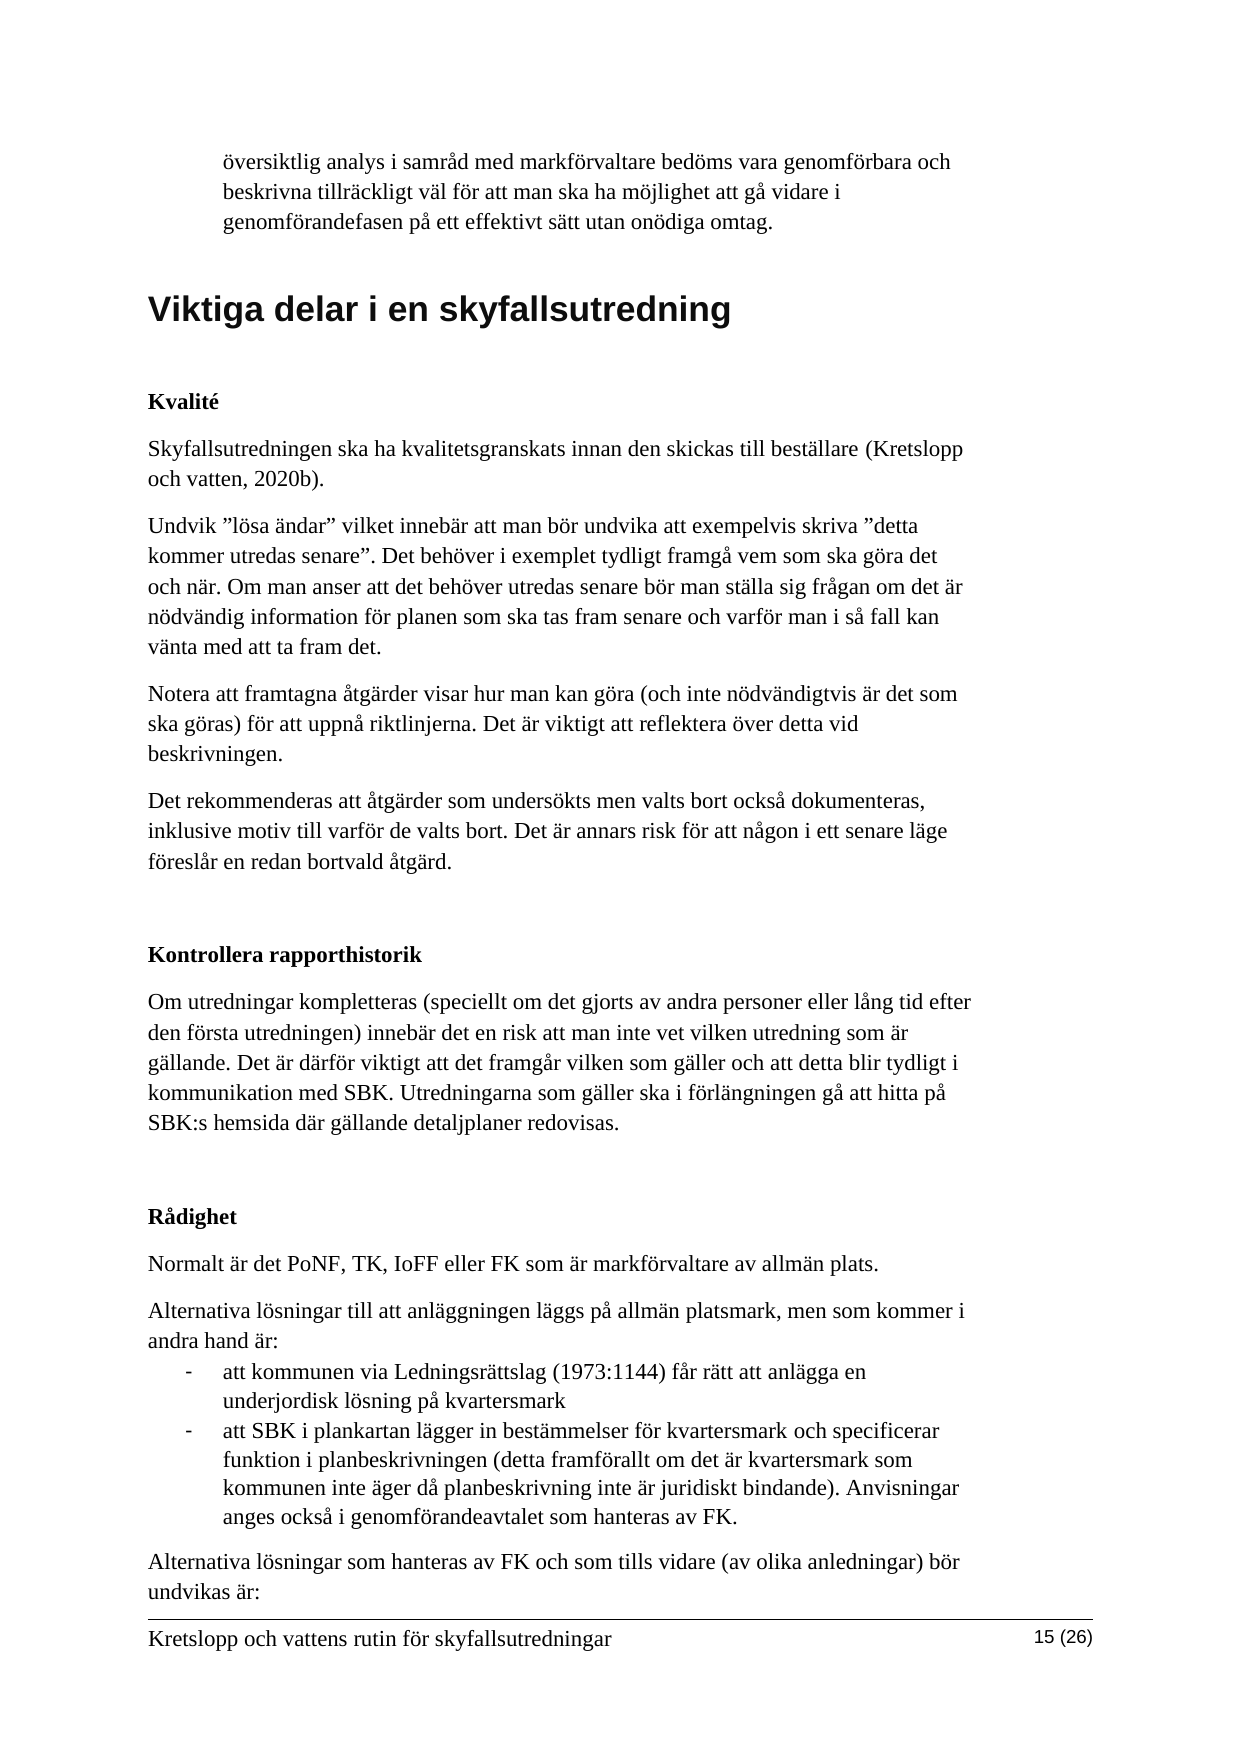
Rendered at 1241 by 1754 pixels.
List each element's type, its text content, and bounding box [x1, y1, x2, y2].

text Normalt är det PoNF, TK, IoFF eller FK som är markförvaltare av allmän plats. [148, 1250, 974, 1276]
text Alternativa lösningar som hanteras av FK och som tills vidare (av olika anledningar) bör undvikas är: [148, 1548, 974, 1604]
text Kontrollera rapporthistorik [148, 942, 974, 968]
list att SBK i plankartan lägger in bestämmelser för kvartersmark och specificerar funktion i planbeskrivningen (detta framförallt om det är kvartersmark som kommunen inte äger då planbeskrivning inte är juridiskt bindande). Anvisningar anges också i genomförandeavtalet som hanteras av FK. [185, 1416, 974, 1529]
text Alternativa lösningar till att anläggningen läggs på allmän platsmark, men som kommer i andra hand är: [148, 1297, 974, 1353]
text Rådighet [148, 1203, 974, 1229]
list att kommunen via Ledningsrättslag (1973:1144) får rätt att anlägga en underjordisk lösning på kvartersmark [185, 1357, 974, 1414]
text Om utredningar kompletteras (speciellt om det gjorts av andra personer eller lång tid efter den första utredningen) innebär det en risk att man inte vet vilken utredning som är gällande. Det är därför viktigt att det framgår vilken som gäller och att detta blir tydligt i kommunikation med SBK. Utredningarna som gäller ska i förlängningen gå att hitta på SBK:s hemsida där gällande detaljplaner redovisas. [148, 988, 974, 1136]
text Notera att framtagna åtgärder visar hur man kan göra (och inte nödvändigtvis är det som ska göras) för att uppnå riktlinjerna. Det är viktigt att reflektera över detta vid beskrivningen. [148, 680, 974, 767]
text Det rekommenderas att åtgärder som undersökts men valts bort också dokumenteras, inklusive motiv till varför de valts bort. Det är annars risk för att någon i ett senare läge föreslår en redan bortvald åtgärd. [148, 787, 974, 874]
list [185, 148, 974, 234]
text Kvalité [148, 388, 974, 415]
subtitle Viktiga delar i en skyfallsutredning [148, 288, 974, 329]
text Undvik ”lösa ändar” vilket innebär att man bör undvika att exempelvis skriva ”detta kommer utredas senare”. Det behöver i exemplet tydligt framgå vem som ska göra det och när. Om man anser att det behöver utredas senare bör man ställa sig frågan om det är nödvändig information för planen som ska tas fram senare och varför man i så fall kan vänta med att ta fram det. [148, 512, 974, 659]
text Skyfallsutredningen ska ha kvalitetsgranskats innan den skickas till beställare (Kretslopp och vatten, 2020b). [148, 435, 974, 492]
